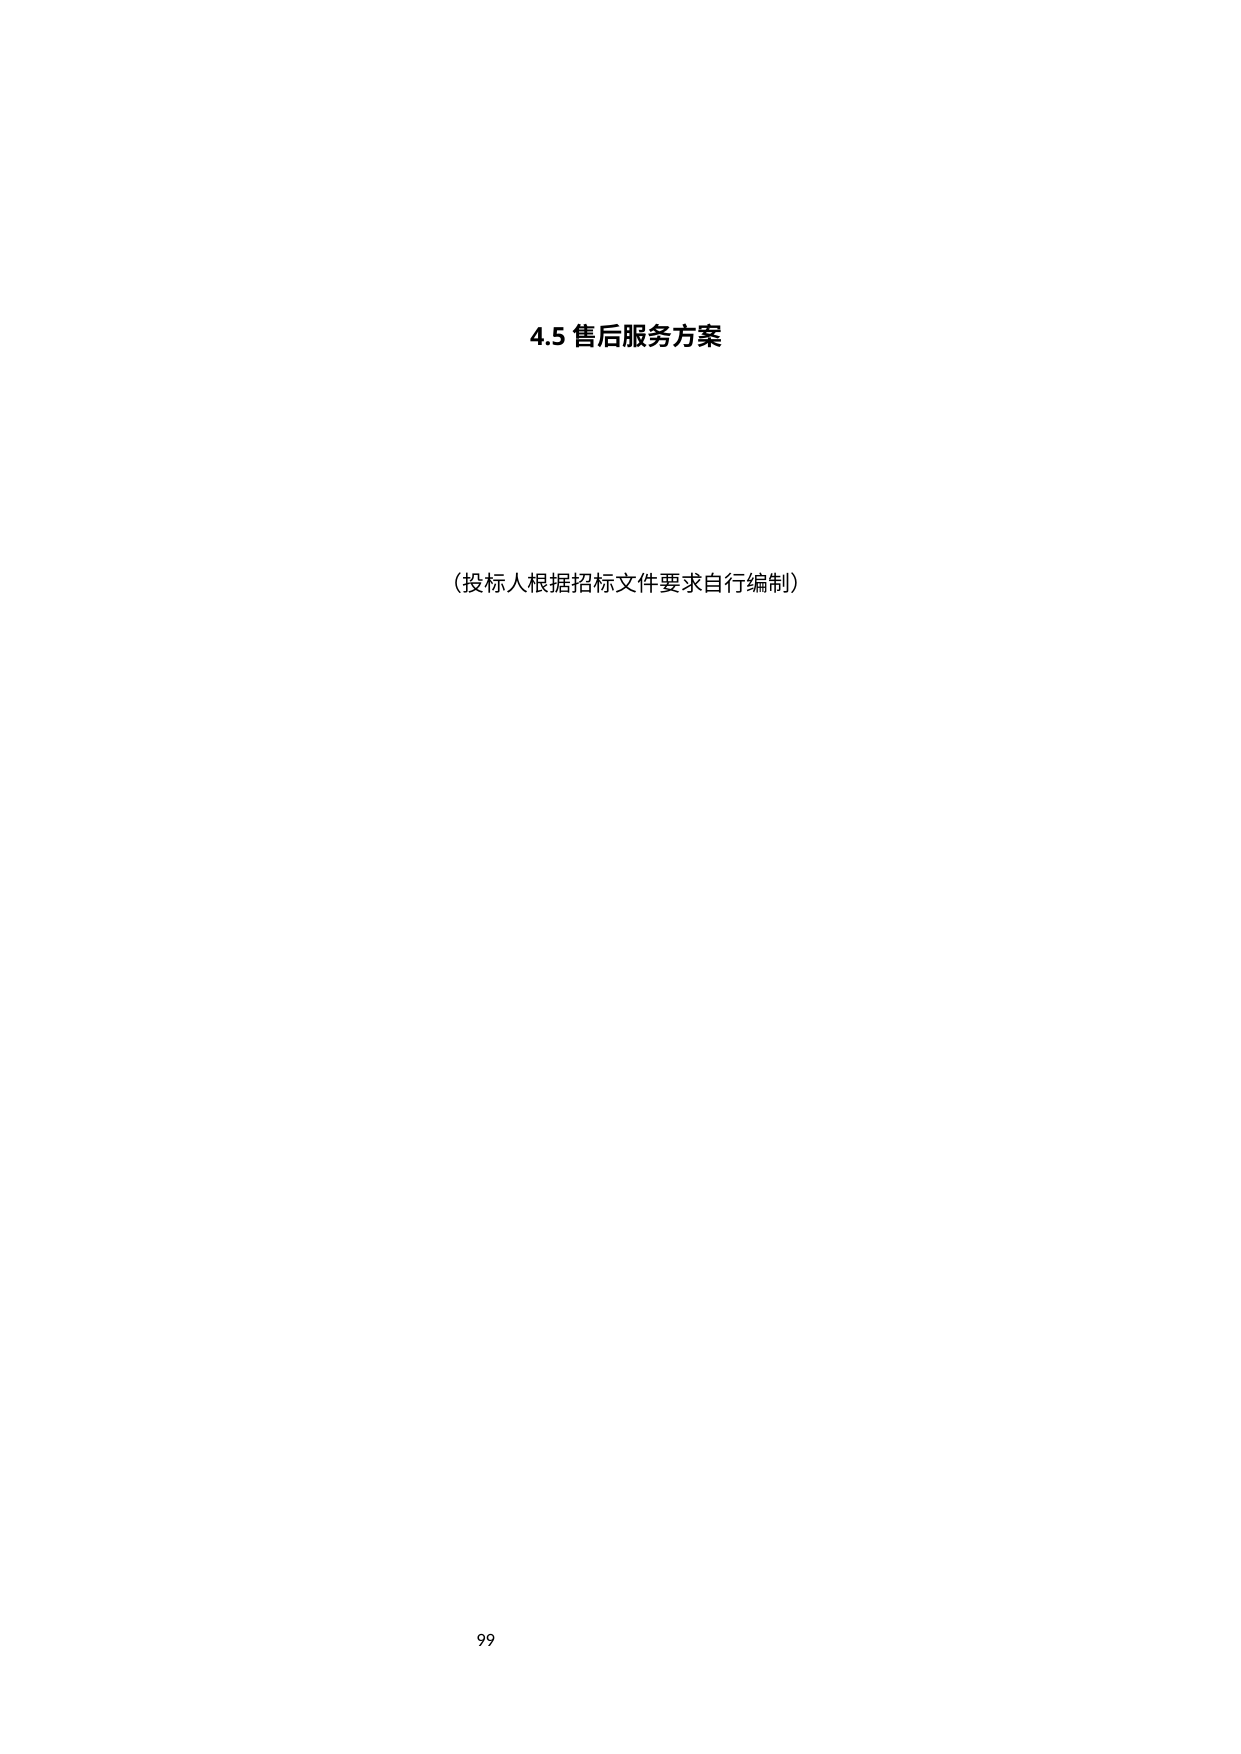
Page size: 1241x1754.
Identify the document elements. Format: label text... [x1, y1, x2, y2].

text 4.5 售后服务方案 [165, 302, 1087, 367]
text （投标人根据招标文件要求自行编制） [165, 566, 1087, 598]
